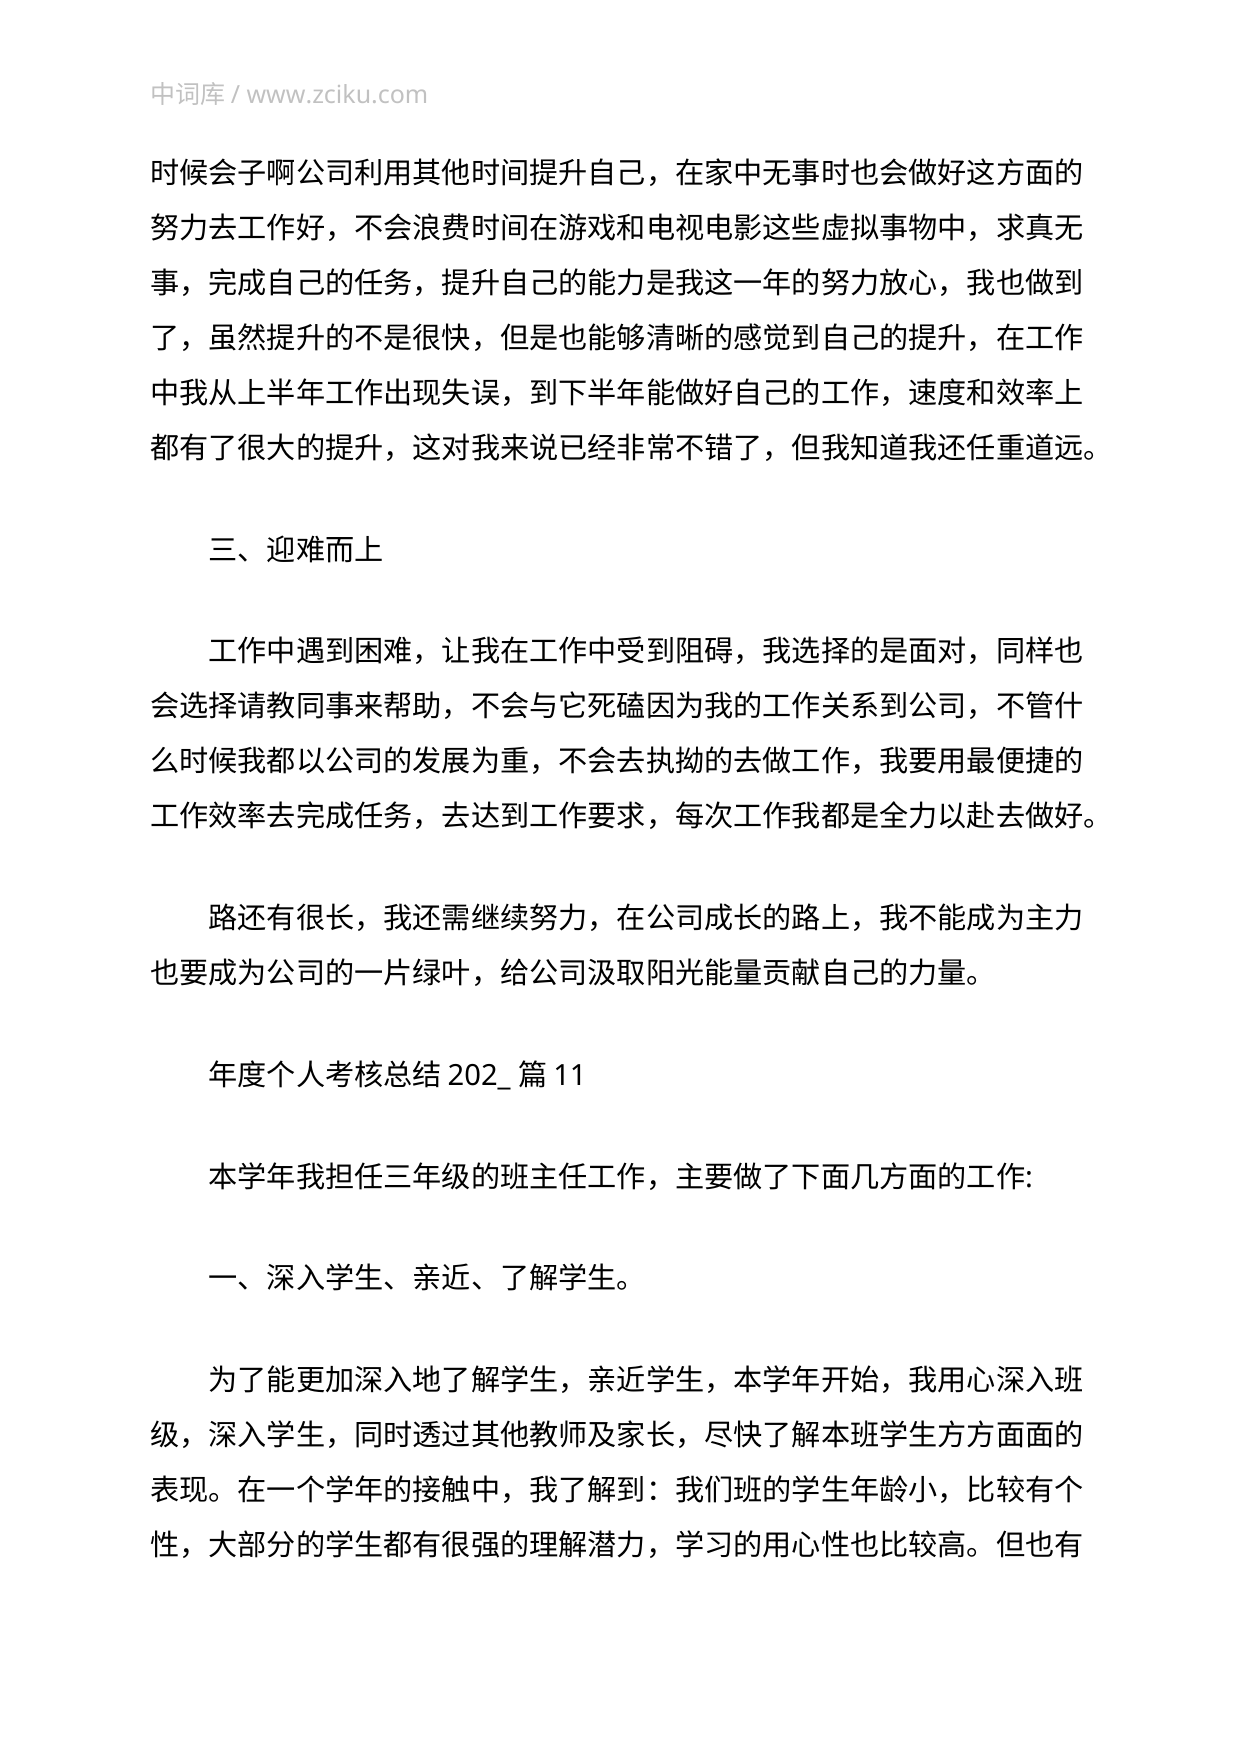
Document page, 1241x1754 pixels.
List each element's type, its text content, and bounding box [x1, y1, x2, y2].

text 三、迎难而上 [150, 526, 1090, 568]
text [150, 150, 1090, 467]
text 年度个人考核总结202_ 篇11 [150, 1051, 1090, 1093]
text 一、深入学生、亲近、了解学生。 [150, 1255, 1090, 1297]
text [150, 1357, 1090, 1564]
text 路还有很长，我还需继续努力，在公司成长的路上，我不能成为主力也要成为公司的一片绿叶，给公司汲取阳光能量贡献自己的力量。 [150, 894, 1090, 992]
text 工作中遇到困难，让我在工作中受到阻碍，我选择的是面对，同样也会选择请教同事来帮助，不会与它死磕因为我的工作关系到公司，不管什么时候我都以公司的发展为重，不会去执拗的去做工作，我要用最便捷的工作效率去完成任务，去达到工作要求，每次工作我都是全力以赴去做好。 [150, 628, 1090, 835]
text 本学年我担任三年级的班主任工作，主要做了下面几方面的工作: [150, 1153, 1090, 1196]
